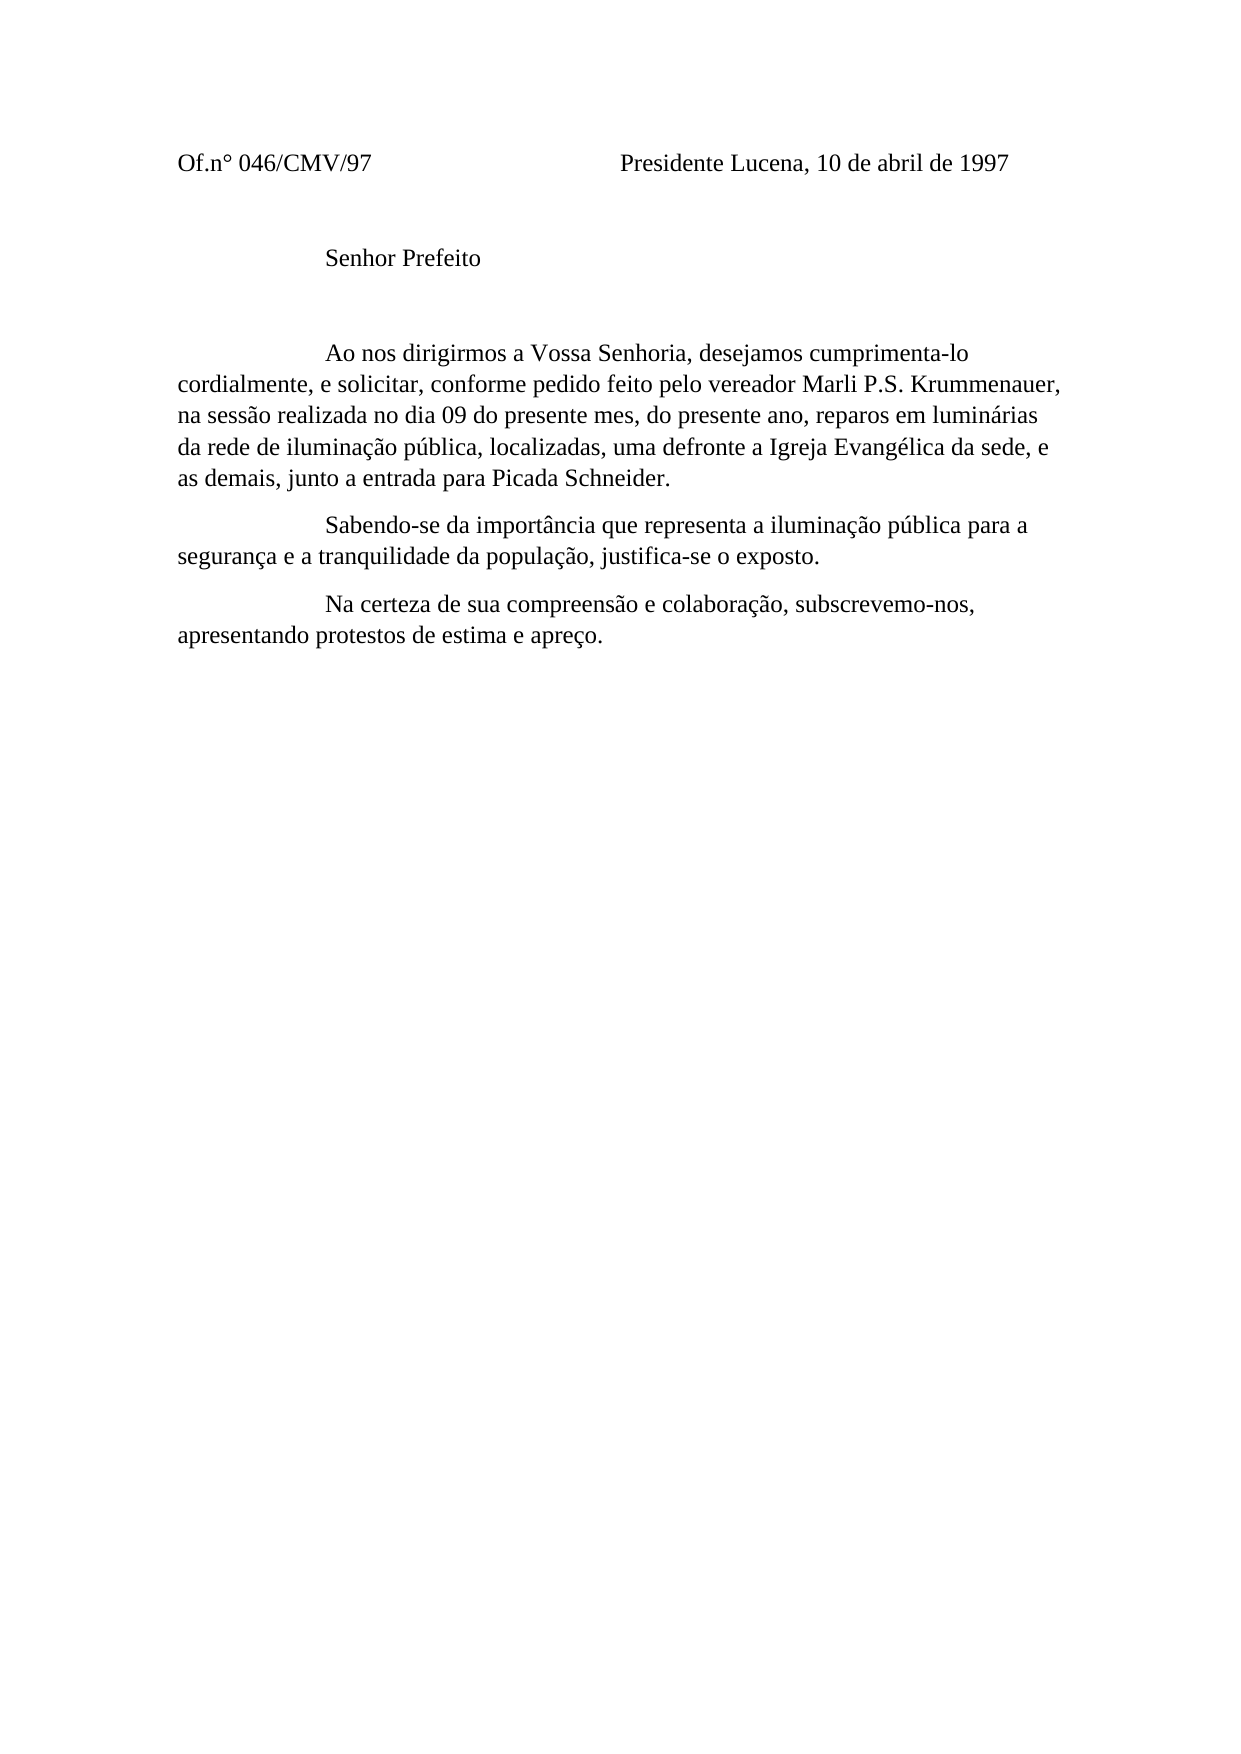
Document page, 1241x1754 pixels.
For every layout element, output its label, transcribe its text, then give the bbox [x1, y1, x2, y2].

text Sabendo-se da importância que representa a iluminação pública para a segurança e a tranquilidade da população, justifica-se o exposto. [177, 510, 1063, 570]
text Ao nos dirigirmos a Vossa Senhoria, desejamos cumprimenta-lo cordialmente, e solicitar, conforme pedido feito pelo vereador Marli P.S. Krummenauer, na sessão realizada no dia 09 do presente mes, do presente ano, reparos em luminárias da rede de iluminação pública, localizadas, uma defronte a Igreja Evangélica da sede, e as demais, junto a entrada para Picada Schneider. [177, 338, 1063, 491]
text Senhor Prefeito [177, 243, 1063, 272]
text Na certeza de sua compreensão e colaboração, subscrevemo-nos, apresentando protestos de estima e apreço. [177, 589, 1063, 649]
text Of.n° 046/CMV/97 Presidente Lucena, 10 de abril de 1997 [177, 148, 1063, 176]
